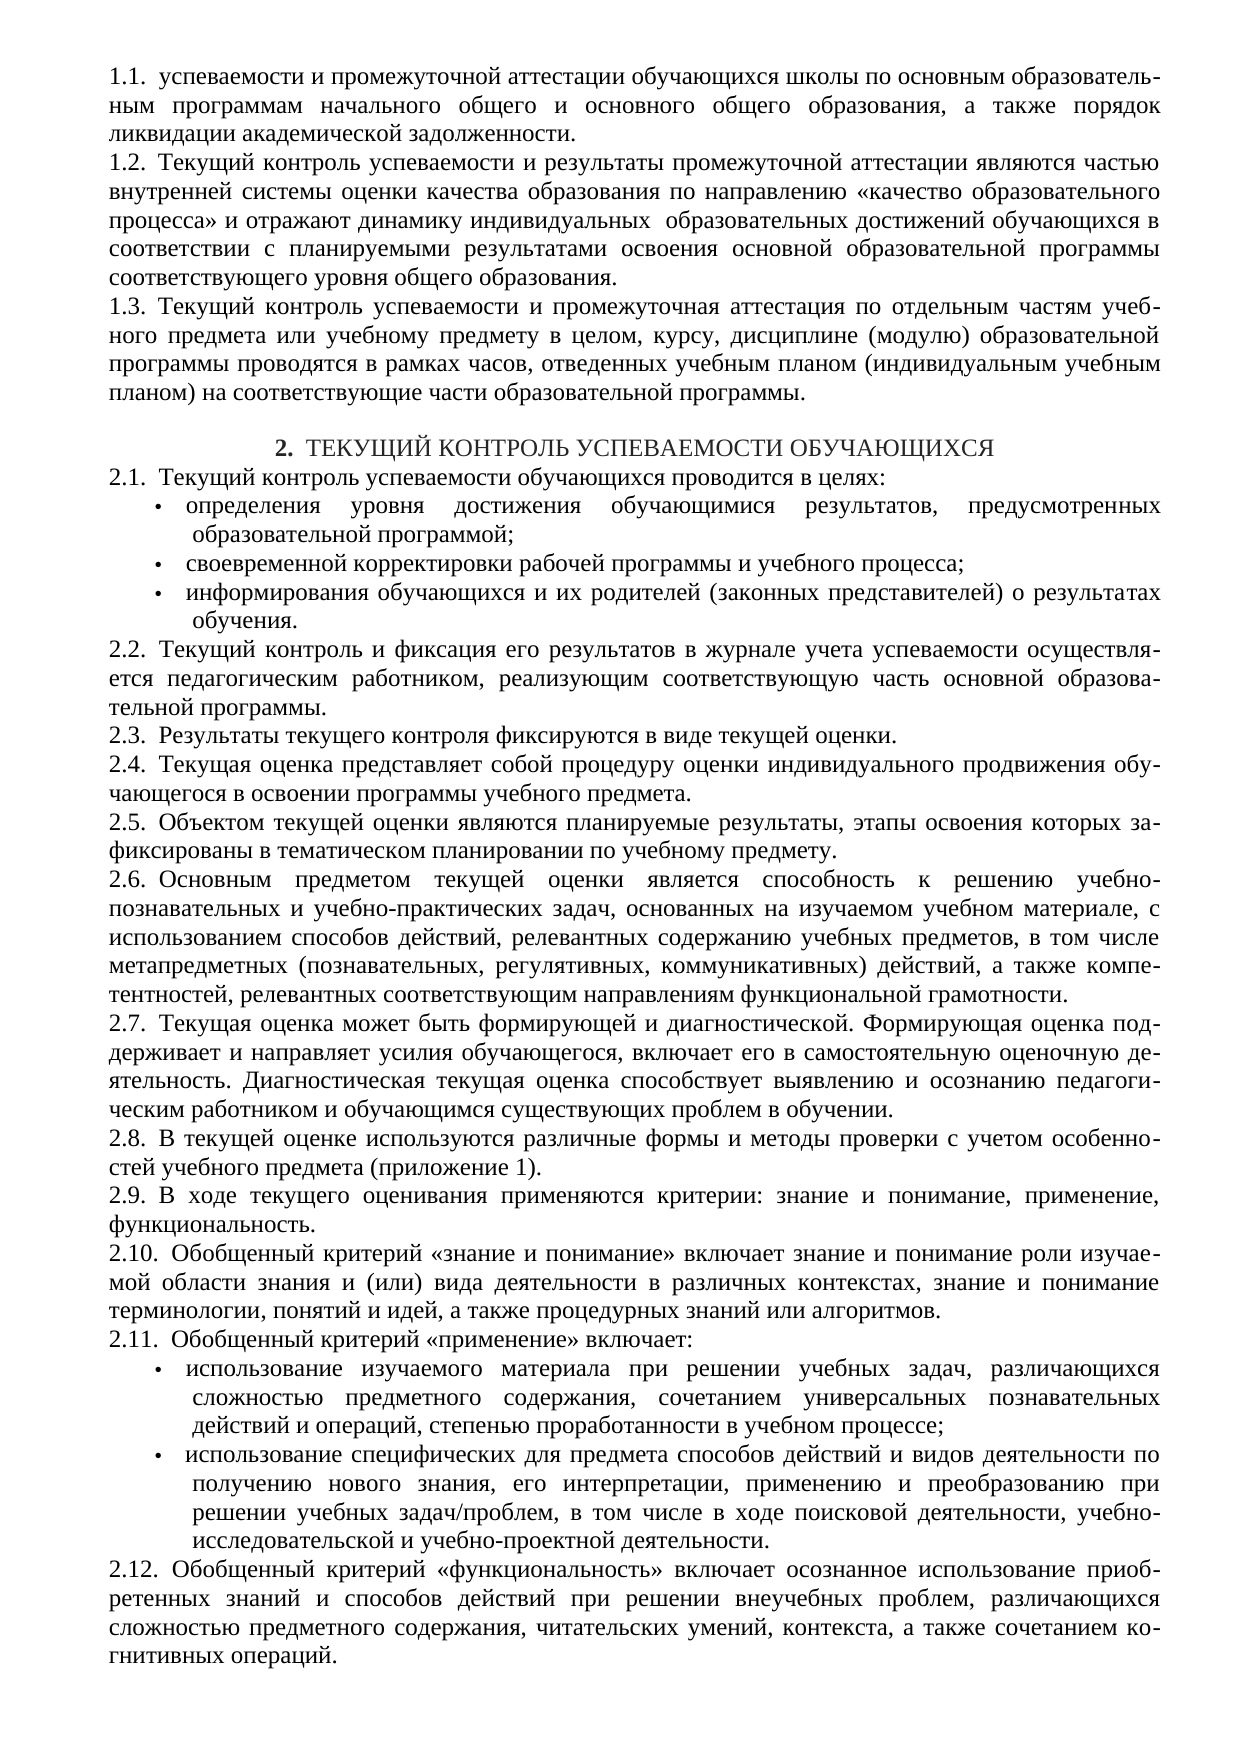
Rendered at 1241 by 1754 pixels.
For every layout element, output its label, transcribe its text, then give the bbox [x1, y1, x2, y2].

list использование специфических для предмета способов действий и видов деятельности по получению нового знания, его интерпретации, применению и преобразованию при решении учебных задач/проблем, в том числе в ходе поисковой деятельности, учебноисследовательской и учебно-проектной деятельности. [154, 1439, 1161, 1554]
list Текущий контроль успеваемости и результаты промежуточной аттестации являются частью внутренней системы оценки качества образования по направлению «качество образовательного процесса» и отражают динамику индивидуальных образовательных достижений обучающихся в соответствии с планируемыми результатами освоения основной образовательной программы соответствующего уровня общего образования. [109, 147, 1161, 291]
list Текущий контроль успеваемости и промежуточная аттестация по отдельным частям учебного предмета или учебному предмету в целом, курсу, дисциплине (модулю) образовательной программы проводятся в рамках часов, отведенных учебным планом (индивидуальным учебным планом) на соответствующие части образовательной программы. [109, 291, 1161, 406]
list Текущий контроль и фиксация его результатов в журнале учета успеваемости осуществляется педагогическим работником, реализующим соответствующую часть основной образовательной программы. [109, 634, 1161, 721]
list определения уровня достижения обучающимися результатов, предусмотренных образовательной программой; [154, 491, 1161, 548]
list Обобщенный критерий «функциональность» включает осознанное использование приобретенных знаний и способов действий при решении внеучебных проблем, различающихся сложностью предметного содержания, читательских умений, контекста, а также сочетанием когнитивных операций. [109, 1554, 1161, 1669]
list Объектом текущей оценки являются планируемые результаты, этапы освоения которых зафиксированы в тематическом планировании по учебному предмету. [109, 807, 1161, 864]
list своевременной корректировки рабочей программы и учебного процесса; [109, 548, 1161, 577]
list успеваемости и промежуточной аттестации обучающихся школы по основным образовательным программам начального общего и основного общего образования, а также порядок ликвидации академической задолженности. [109, 61, 1161, 147]
list Текущая оценка представляет собой процедуру оценки индивидуального продвижения обучающегося в освоении программы учебного предмета. [109, 749, 1161, 807]
subtitle ТЕКУЩИЙ КОНТРОЛЬ УСПЕВАЕМОСТИ ОБУЧАЮЩИХСЯ [109, 433, 1161, 462]
list Основным предметом текущей оценки является способность к решению учебнопознавательных и учебно-практических задач, основанных на изучаемом учебном материале, с использованием способов действий, релевантных содержанию учебных предметов, в том числе метапредметных (познавательных, регулятивных, коммуникативных) действий, а также компетентностей, релевантных соответствующим направлениям функциональной грамотности. [109, 864, 1161, 1008]
list В текущей оценке используются различные формы и методы проверки с учетом особенностей учебного предмета (приложение 1). [109, 1123, 1161, 1181]
list Обобщенный критерий «применение» включает: [109, 1324, 1161, 1353]
list Обобщенный критерий «знание и понимание» включает знание и понимание роли изучаемой области знания и (или) вида деятельности в различных контекстах, знание и понимание терминологии, понятий и идей, а также процедурных знаний или алгоритмов. [109, 1238, 1161, 1324]
list Результаты текущего контроля фиксируются в виде текущей оценки. [109, 721, 1161, 749]
list Текущий контроль успеваемости обучающихся проводится в целях: [109, 462, 1161, 491]
list информирования обучающихся и их родителей (законных представителей) о результатах обучения. [154, 577, 1161, 634]
list В ходе текущего оценивания применяются критерии: знание и понимание, применение, функциональность. [109, 1181, 1161, 1238]
list Текущая оценка может быть формирующей и диагностической. Формирующая оценка поддерживает и направляет усилия обучающегося, включает его в самостоятельную оценочную деятельность. Диагностическая текущая оценка способствует выявлению и осознанию педагогическим работником и обучающимся существующих проблем в обучении. [109, 1008, 1161, 1123]
list использование изучаемого материала при решении учебных задач, различающихся сложностью предметного содержания, сочетанием универсальных познавательных действий и операций, степенью проработанности в учебном процессе; [154, 1353, 1161, 1439]
